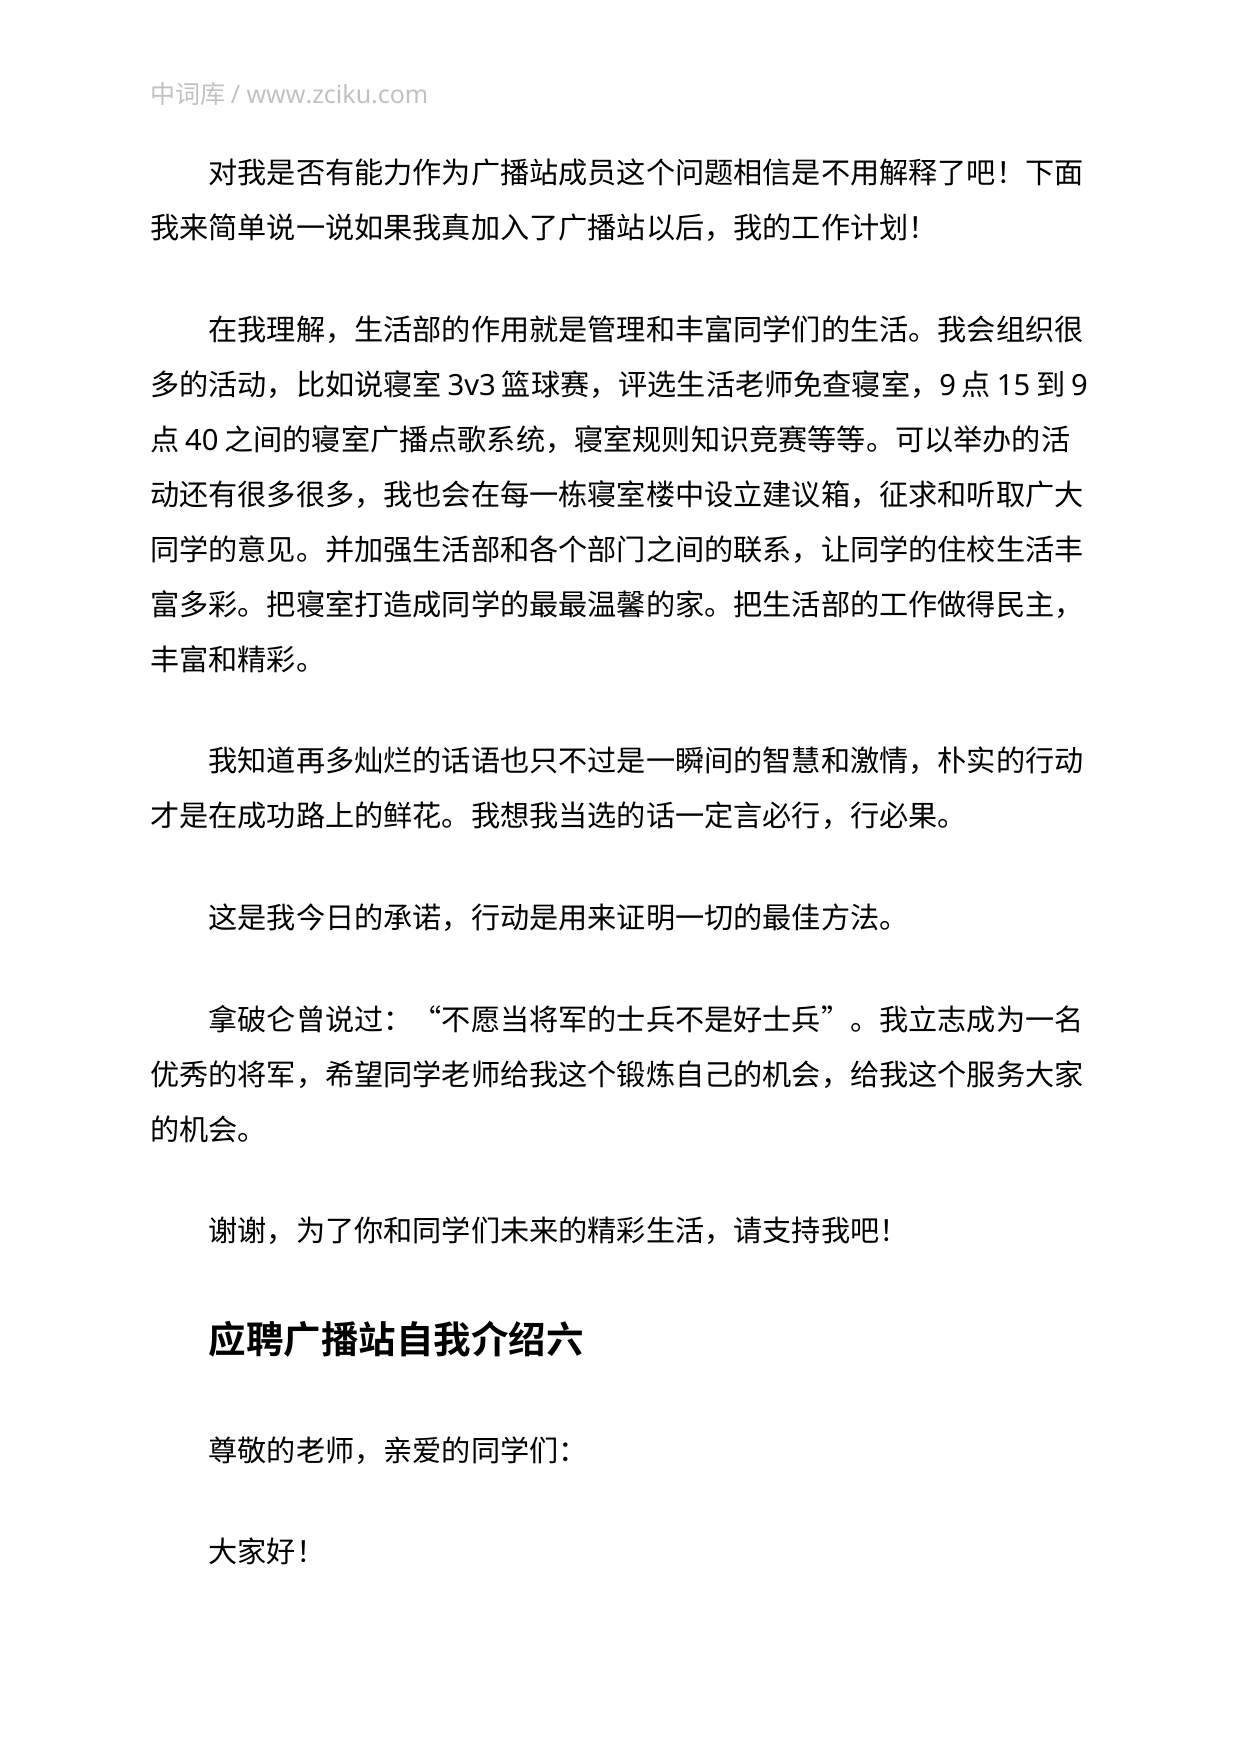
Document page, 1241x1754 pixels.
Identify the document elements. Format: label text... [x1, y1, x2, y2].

text 拿破仑曾说过：“不愿当将军的士兵不是好士兵”。我立志成为一名优秀的将军，希望同学老师给我这个锻炼自己的机会，给我这个服务大家的机会。 [150, 996, 1090, 1148]
text 我知道再多灿烂的话语也只不过是一瞬间的智慧和激情，朴实的行动才是在成功路上的鲜花。我想我当选的话一定言必行，行必果。 [150, 738, 1090, 835]
text 在我理解，生活部的作用就是管理和丰富同学们的生活。我会组织很多的活动，比如说寝室3v3篮球赛，评选生活老师免查寝室，9点15到9点40之间的寝室广播点歌系统，寝室规则知识竞赛等等。可以举办的活动还有很多很多，我也会在每一栋寝室楼中设立建议箱，征求和听取广大同学的意见。并加强生活部和各个部门之间的联系，让同学的住校生活丰富多彩。把寝室打造成同学的最最温馨的家。把生活部的工作做得民主，丰富和精彩。 [150, 307, 1090, 678]
text 尊敬的老师，亲爱的同学们： [150, 1427, 1090, 1469]
text 大家好！ [150, 1529, 1090, 1571]
text 谢谢，为了你和同学们未来的精彩生活，请支持我吧！ [150, 1208, 1090, 1250]
text 对我是否有能力作为广播站成员这个问题相信是不用解释了吧！下面我来简单说一说如果我真加入了广播站以后，我的工作计划！ [150, 150, 1090, 247]
text 这是我今日的承诺，行动是用来证明一切的最佳方法。 [150, 895, 1090, 937]
text 应聘广播站自我介绍六 [150, 1310, 1090, 1364]
